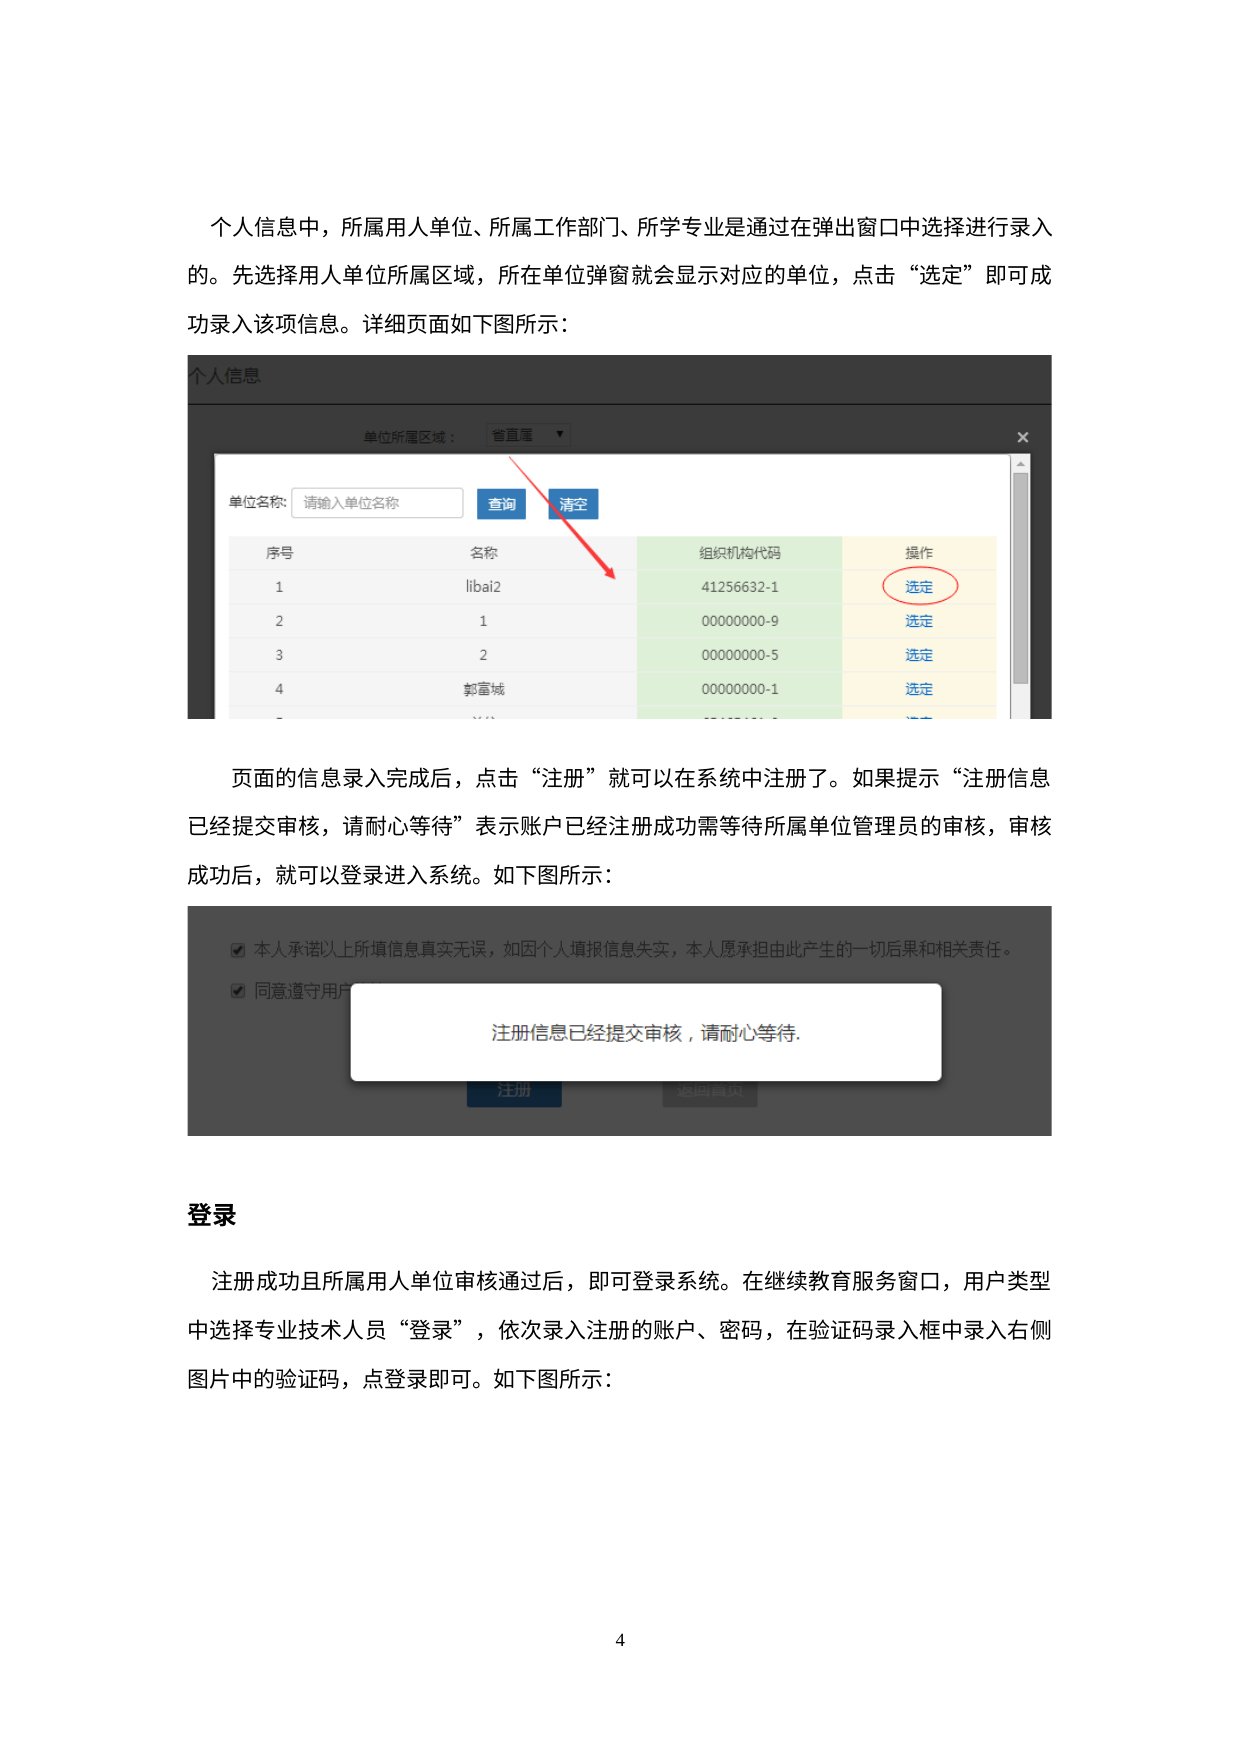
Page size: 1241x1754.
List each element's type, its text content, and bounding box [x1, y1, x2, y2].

picture [187, 355, 1052, 719]
text 页面的信息录入完成后，点击“注册”就可以在系统中注册了。如果提示“注册信息已经提交审核，请耐心等待”表示账户已经注册成功需等待所属单位管理员的审核，审核成功后，就可以登录进入系统。如下图所示： [187, 757, 1053, 887]
text 注册成功且所属用人单位审核通过后，即可登录系统。在继续教育服务窗口，用户类型中选择专业技术人员“登录”，依次录入注册的账户、密码，在验证码录入框中录入右侧图片中的验证码，点登录即可。如下图所示： [187, 1258, 1053, 1388]
picture [187, 903, 1052, 1133]
list 登录 [187, 1175, 1053, 1240]
text 个人信息中，所属用人单位、所属工作部门、所学专业是通过在弹出窗口中选择进行录入的。先选择用人单位所属区域，所在单位弹窗就会显示对应的单位，点击“选定”即可成功录入该项信息。详细页面如下图所示： [187, 209, 1053, 339]
